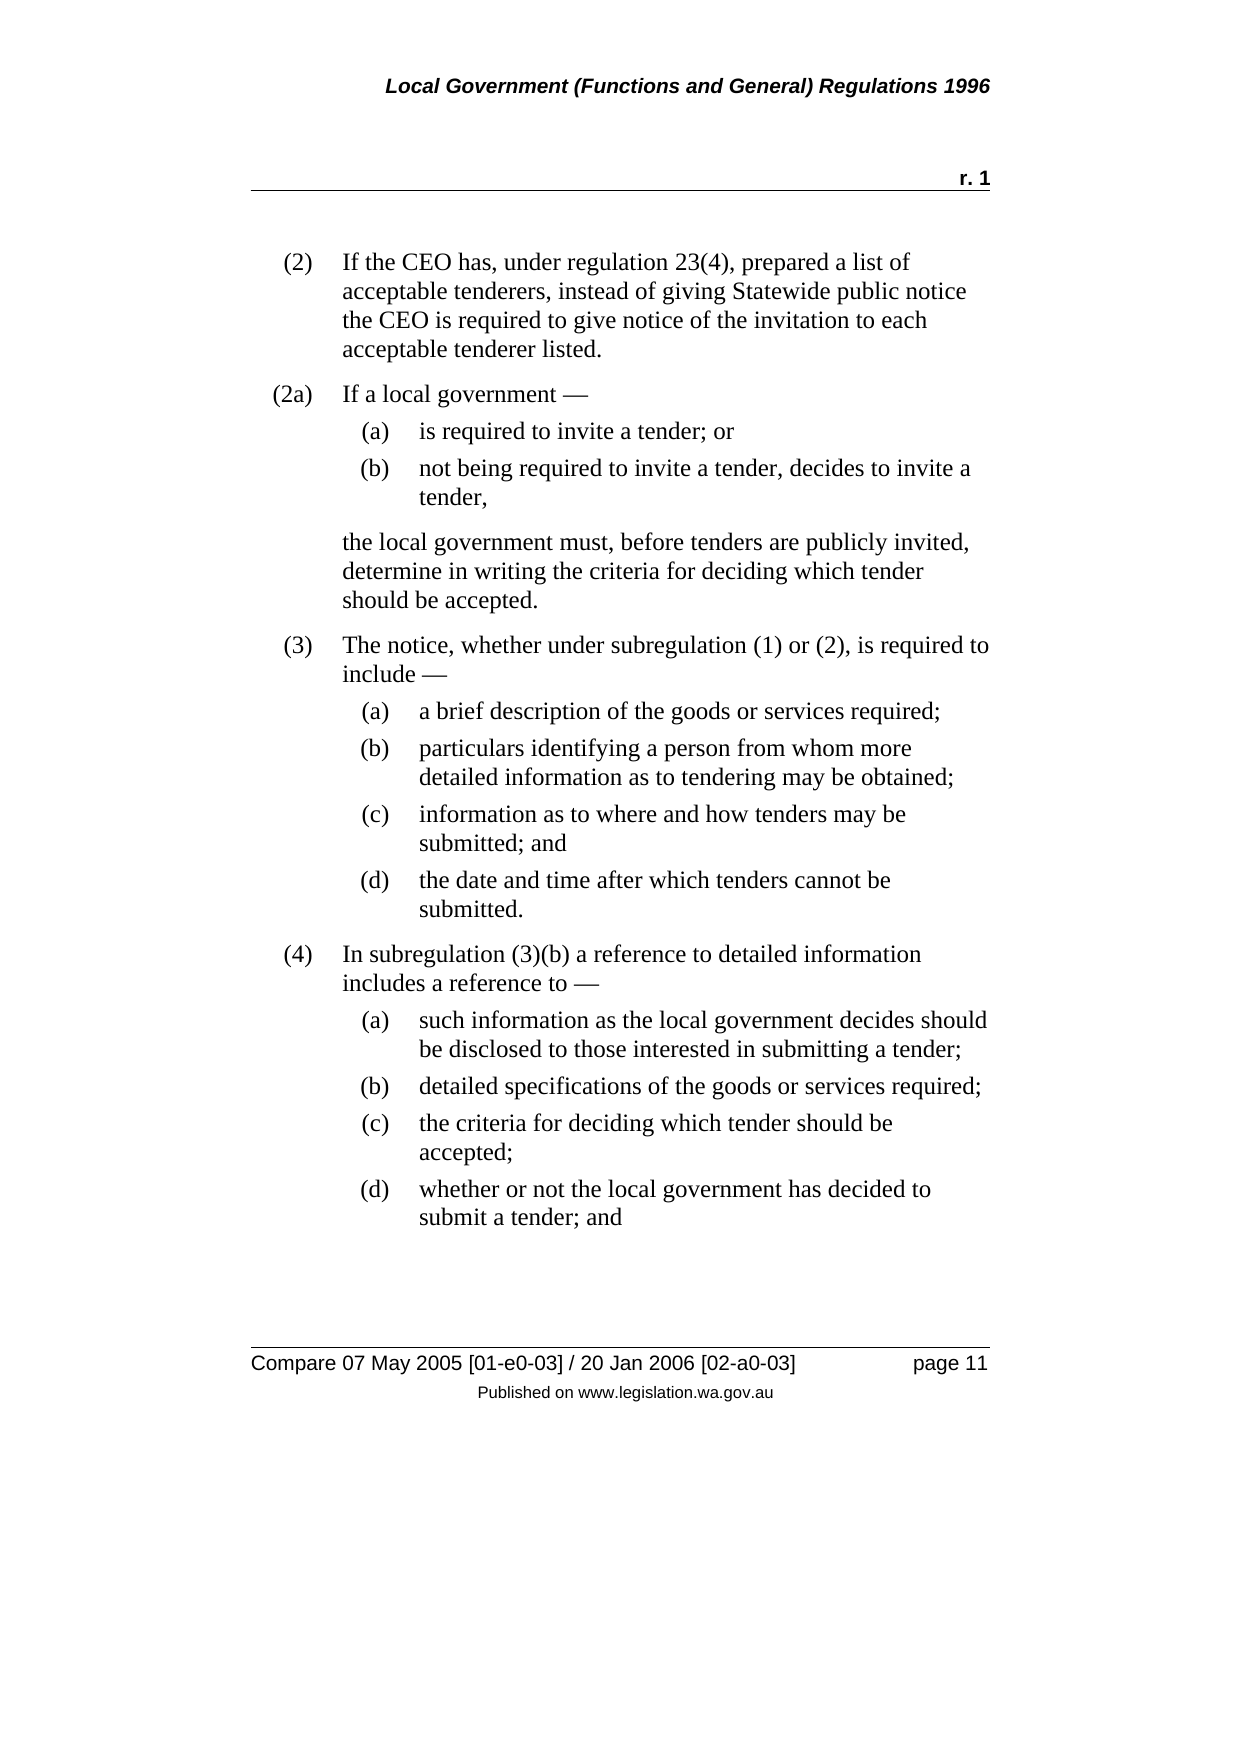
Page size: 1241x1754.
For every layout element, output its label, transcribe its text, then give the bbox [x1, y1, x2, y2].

text (a) a brief description of the goods or services required; [251, 696, 990, 725]
text (a) is required to invite a tender; or [251, 416, 990, 445]
text (d) whether or not the local government has decided to submit a tender; and [251, 1174, 990, 1231]
text (4) In subregulation (3)(b) a reference to detailed information includes a reference to — [251, 939, 990, 997]
text (3) The notice, whether under subregulation (1) or (2), is required to include — [251, 630, 990, 688]
text (c) the criteria for deciding which tender should be accepted; [251, 1108, 990, 1165]
text (2) If the CEO has, under regulation 23(4), prepared a list of acceptable tenderers, instead of giving Statewide public notice the CEO is required to give notice of the invitation to each acceptable tenderer listed. [251, 247, 990, 362]
text (2a) If a local government — [251, 379, 990, 408]
text (b) particulars identifying a person from whom more detailed information as to tendering may be obtained; [251, 733, 990, 791]
text (c) information as to where and how tenders may be submitted; and [251, 799, 990, 857]
text (b) not being required to invite a tender, decides to invite a tender, [251, 453, 990, 511]
text (b) detailed specifications of the goods or services required; [251, 1071, 990, 1099]
text (d) the date and time after which tenders cannot be submitted. [251, 865, 990, 922]
text the local government must, before tenders are publicly invited, determine in writing the criteria for deciding which tender should be accepted. [251, 527, 990, 614]
text (a) such information as the local government decides should be disclosed to those interested in submitting a tender; [251, 1005, 990, 1062]
